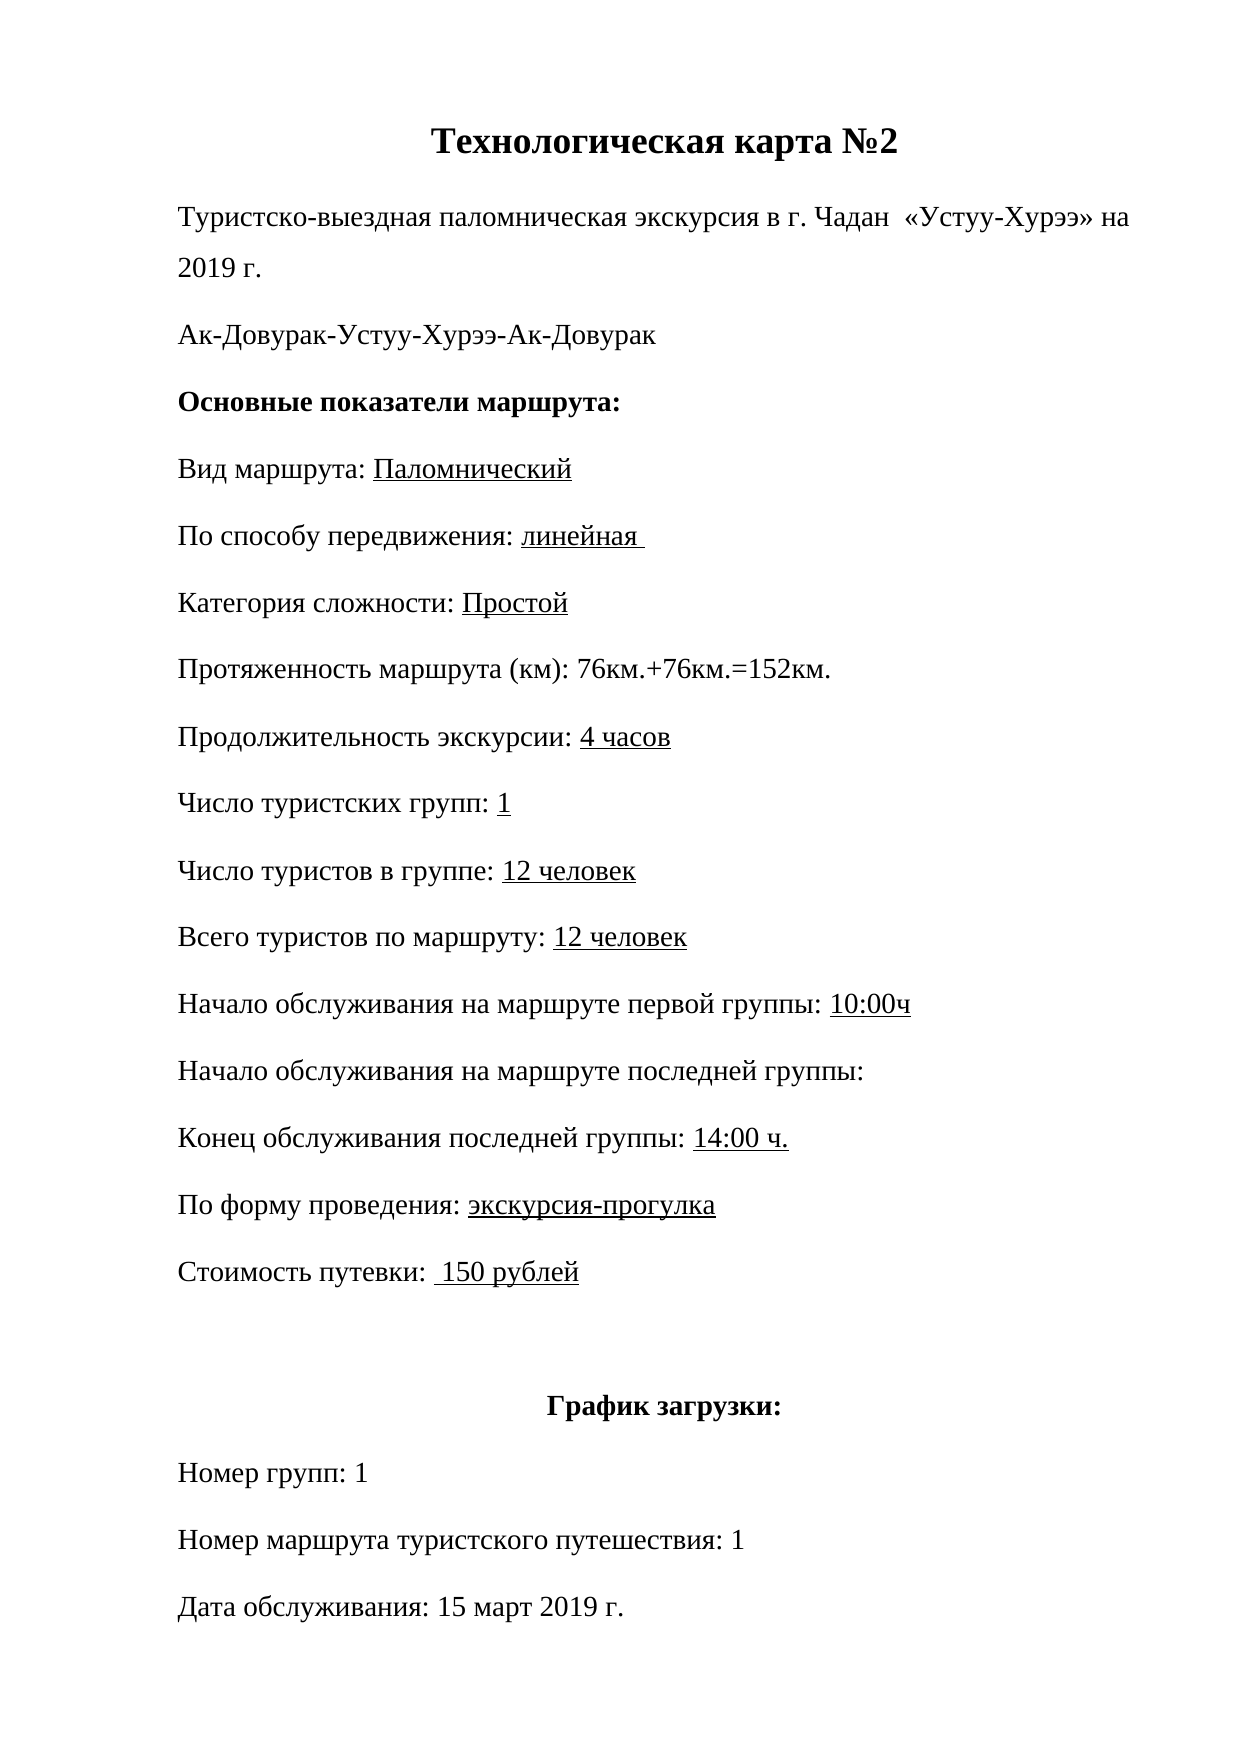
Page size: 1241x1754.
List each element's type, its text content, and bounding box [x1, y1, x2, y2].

text По способу передвижения: линейная [177, 518, 1152, 551]
text Вид маршрута: Паломнический [177, 451, 1152, 484]
text Дата обслуживания: 15 март 2019 г. [177, 1589, 1152, 1623]
text Начало обслуживания на маршруте последней группы: [177, 1053, 1152, 1087]
text Конец обслуживания последней группы: 14:00 ч. [177, 1121, 1152, 1154]
text Туристско-выездная паломническая экскурсия в г. Чадан «Устуу-Хурээ» на 2019 г. [177, 199, 1152, 283]
text Продолжительность экскурсии: 4 часов [177, 719, 1152, 752]
text Номер групп: 1 [177, 1455, 1152, 1489]
text Ак-Довурак-Устуу-Хурээ-Ак-Довурак [177, 317, 1152, 350]
text Основные показатели маршрута: [177, 384, 1152, 417]
text Число туристских групп: 1 [177, 786, 1152, 819]
text Всего туристов по маршруту: 12 человек [177, 919, 1152, 953]
text Категория сложности: Простой [177, 585, 1152, 618]
text Стоимость путевки: 150 рублей [177, 1254, 1152, 1288]
text По форму проведения: экскурсия-прогулка [177, 1187, 1152, 1221]
text Технологическая карта №2 [177, 118, 1152, 161]
text График загрузки: [177, 1388, 1152, 1422]
text Число туристов в группе: 12 человек [177, 853, 1152, 886]
text Номер маршрута туристского путешествия: 1 [177, 1522, 1152, 1556]
text Начало обслуживания на маршруте первой группы: 10:00ч [177, 987, 1152, 1020]
text Протяженность маршрута (км): 76км.+76км.=152км. [177, 652, 1152, 685]
